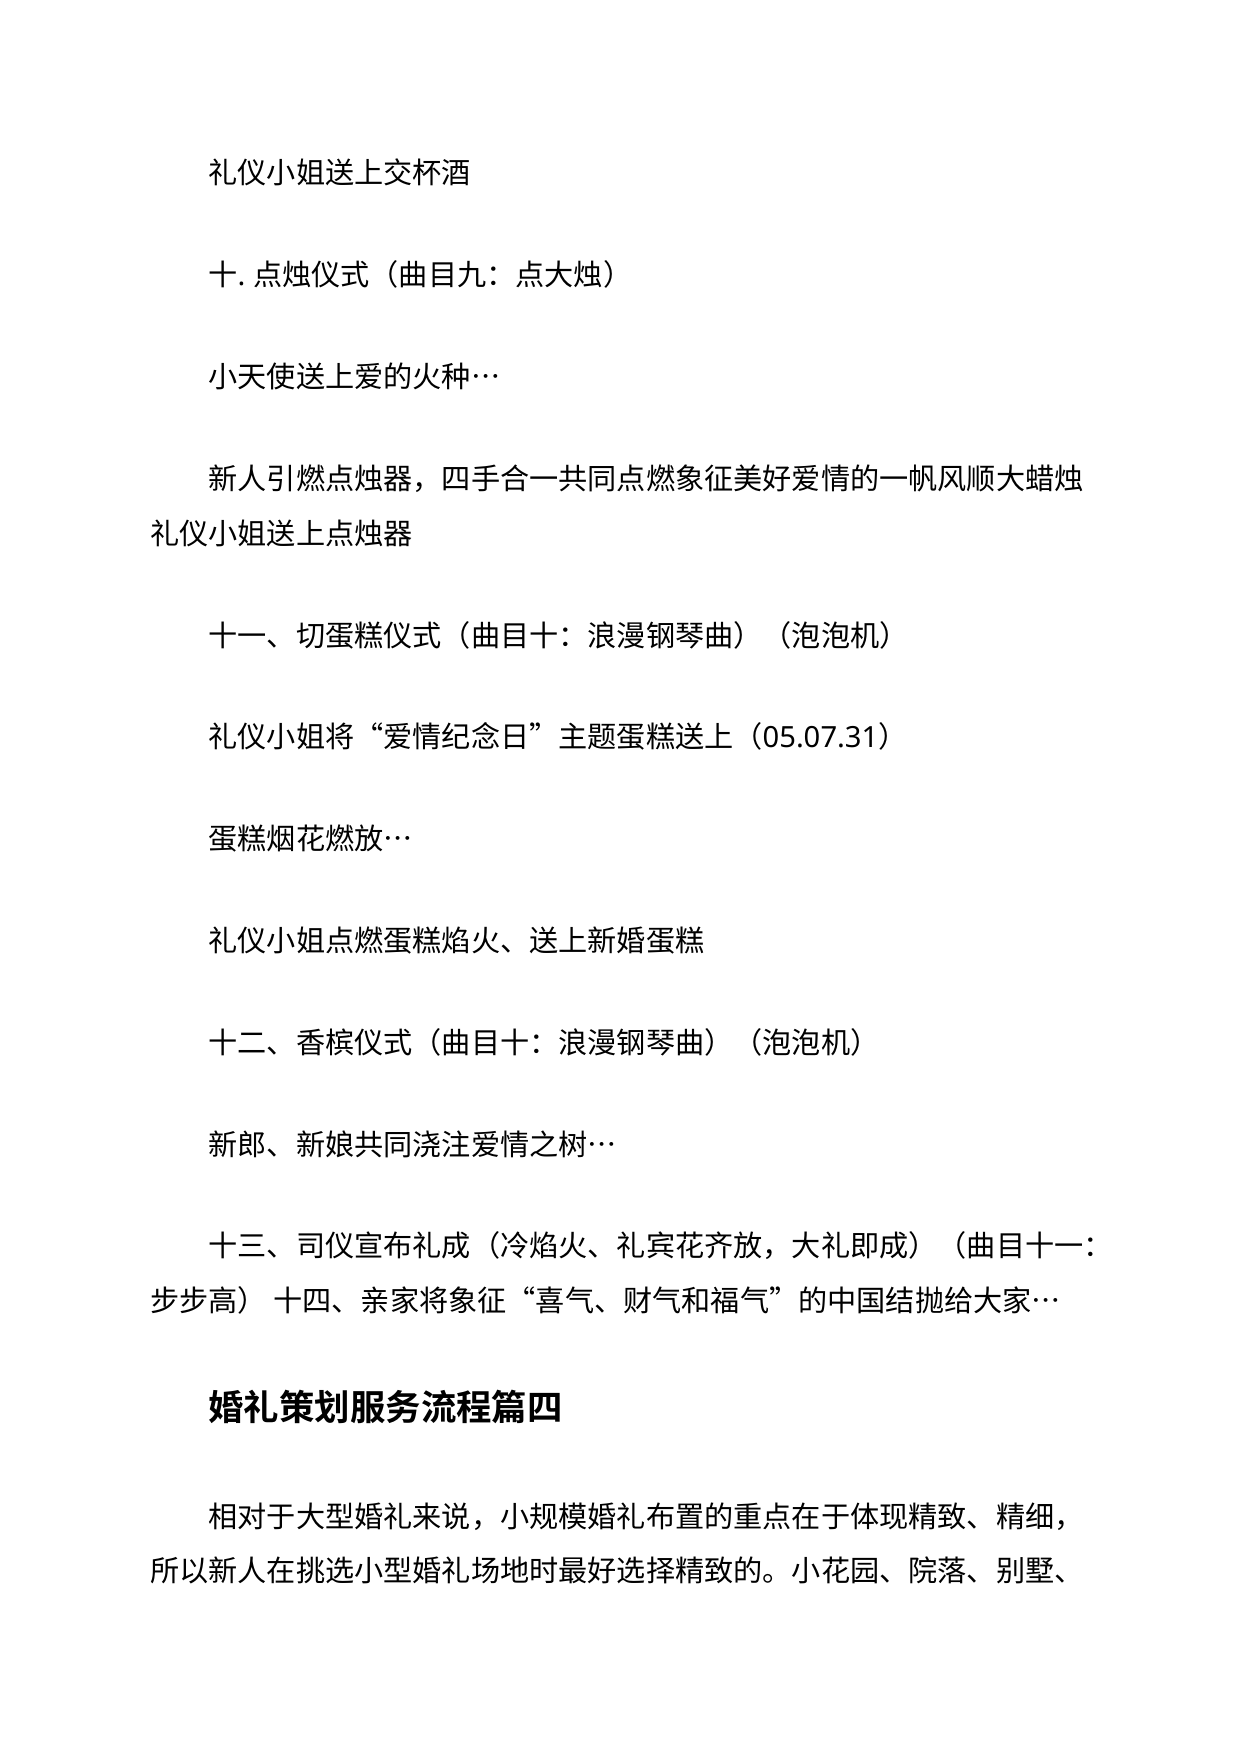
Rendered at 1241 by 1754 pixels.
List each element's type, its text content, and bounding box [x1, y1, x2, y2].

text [150, 1493, 1090, 1590]
text 礼仪小姐送上交杯酒 [150, 150, 1090, 192]
text 新郎、新娘共同浇注爱情之树… [150, 1121, 1090, 1163]
text 十. 点烛仪式（曲目九：点大烛） [150, 252, 1090, 294]
text 礼仪小姐点燃蛋糕焰火、送上新婚蛋糕 [150, 918, 1090, 960]
text 礼仪小姐将“爱情纪念日”主题蛋糕送上（05.07.31） [150, 714, 1090, 756]
text 婚礼策划服务流程篇四 [150, 1380, 1090, 1431]
text 十一、切蛋糕仪式（曲目十：浪漫钢琴曲）（泡泡机） [150, 612, 1090, 654]
text 小天使送上爱的火种… [150, 354, 1090, 396]
text 新人引燃点烛器，四手合一共同点燃象征美好爱情的一帆风顺大蜡烛 礼仪小姐送上点烛器 [150, 456, 1090, 553]
text 十三、司仪宣布礼成（冷焰火、礼宾花齐放，大礼即成）（曲目十一：步步高） 十四、亲家将象征“喜气、财气和福气”的中国结抛给大家… [150, 1223, 1090, 1320]
text 十二、香槟仪式（曲目十：浪漫钢琴曲）（泡泡机） [150, 1019, 1090, 1062]
text 蛋糕烟花燃放… [150, 816, 1090, 858]
